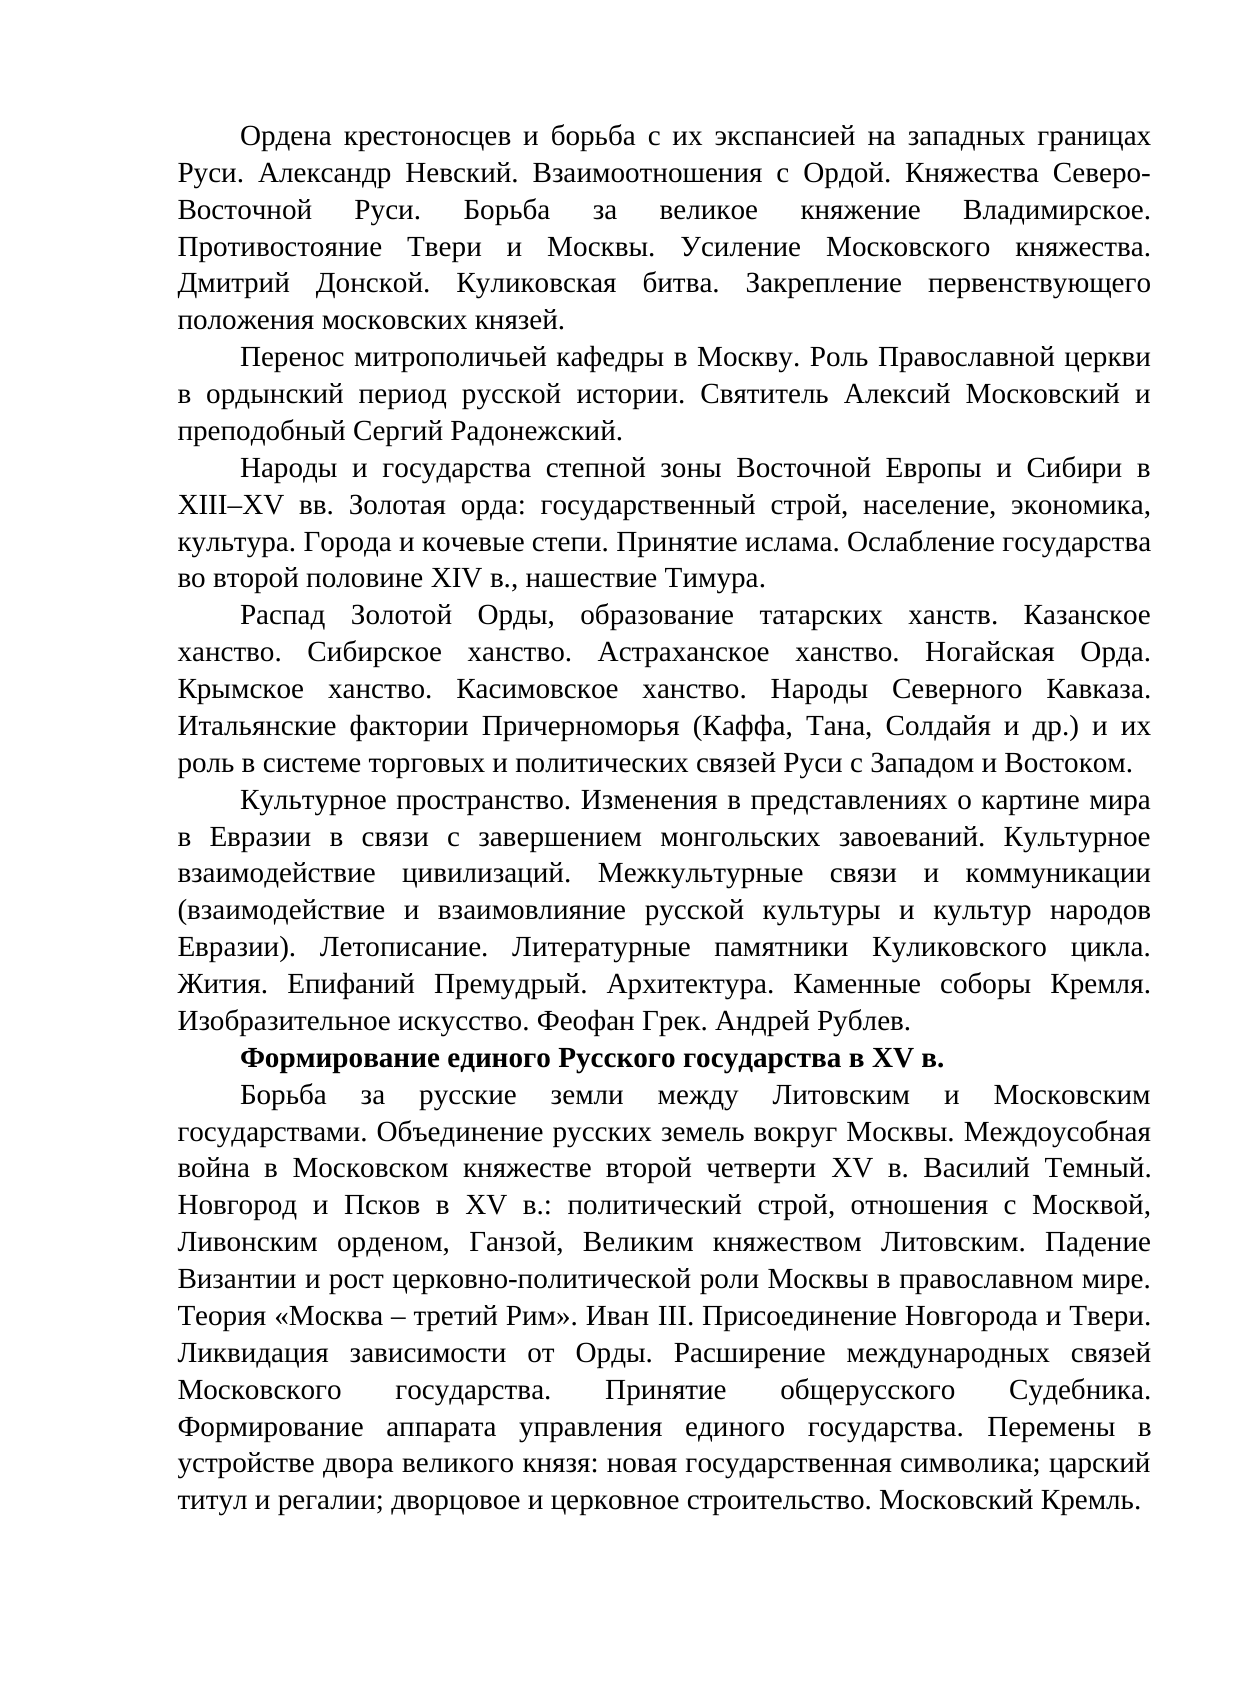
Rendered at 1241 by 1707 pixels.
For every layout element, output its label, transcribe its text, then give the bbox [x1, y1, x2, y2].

text Перенос митрополичьей кафедры в Москву. Роль Православной церкви в ордынский период русской истории. Святитель Алексий Московский и преподобный Сергий Радонежский. [177, 339, 1152, 447]
text Народы и государства степной зоны Восточной Европы и Сибири в XIII–XV вв. Золотая орда: государственный строй, население, экономика, культура. Города и кочевые степи. Принятие ислама. Ослабление государства во второй половине XIV в., нашествие Тимура. [177, 450, 1152, 594]
text Ордена крестоносцев и борьба с их экспансией на западных границах Руси. Александр Невский. Взаимоотношения с Ордой. Княжества Северо-Восточной Руси. Борьба за великое княжение Владимирское. Противостояние Твери и Москвы. Усиление Московского княжества. Дмитрий Донской. Куликовская битва. Закрепление первенствующего положения московских князей. [177, 118, 1152, 336]
text Формирование единого Русского государства в XV в. [177, 1040, 1152, 1073]
text Борьба за русские земли между Литовским и Московским государствами. Объединение русских земель вокруг Москвы. Междоусобная война в Московском княжестве второй четверти XV в. Василий Темный. Новгород и Псков в XV в.: политический строй, отношения с Москвой, Ливонским орденом, Ганзой, Великим княжеством Литовским. Падение Византии и рост церковно-политической роли Москвы в православном мире. Теория «Москва – третий Рим». Иван III. Присоединение Новгорода и Твери. Ликвидация зависимости от Орды. Расширение международных связей Московского государства. Принятие общерусского Судебника. Формирование аппарата управления единого государства. Перемены в устройстве двора великого князя: новая государственная символика; царский титул и регалии; дворцовое и церковное строительство. Московский Кремль. [177, 1077, 1152, 1516]
text Распад Золотой Орды, образование татарских ханств. Казанское ханство. Сибирское ханство. Астраханское ханство. Ногайская Орда. Крымское ханство. Касимовское ханство. Народы Северного Кавказа. Итальянские фактории Причерноморья (Каффа, Тана, Солдайя и др.) и их роль в системе торговых и политических связей Руси с Западом и Востоком. [177, 597, 1152, 778]
text Культурное пространство. Изменения в представлениях о картине мира в Евразии в связи с завершением монгольских завоеваний. Культурное взаимодействие цивилизаций. Межкультурные связи и коммуникации (взаимодействие и взаимовлияние русской культуры и культур народов Евразии). Летописание. Литературные памятники Куликовского цикла. Жития. Епифаний Премудрый. Архитектура. Каменные соборы Кремля. Изобразительное искусство. Феофан Грек. Андрей Рублев. [177, 782, 1152, 1037]
